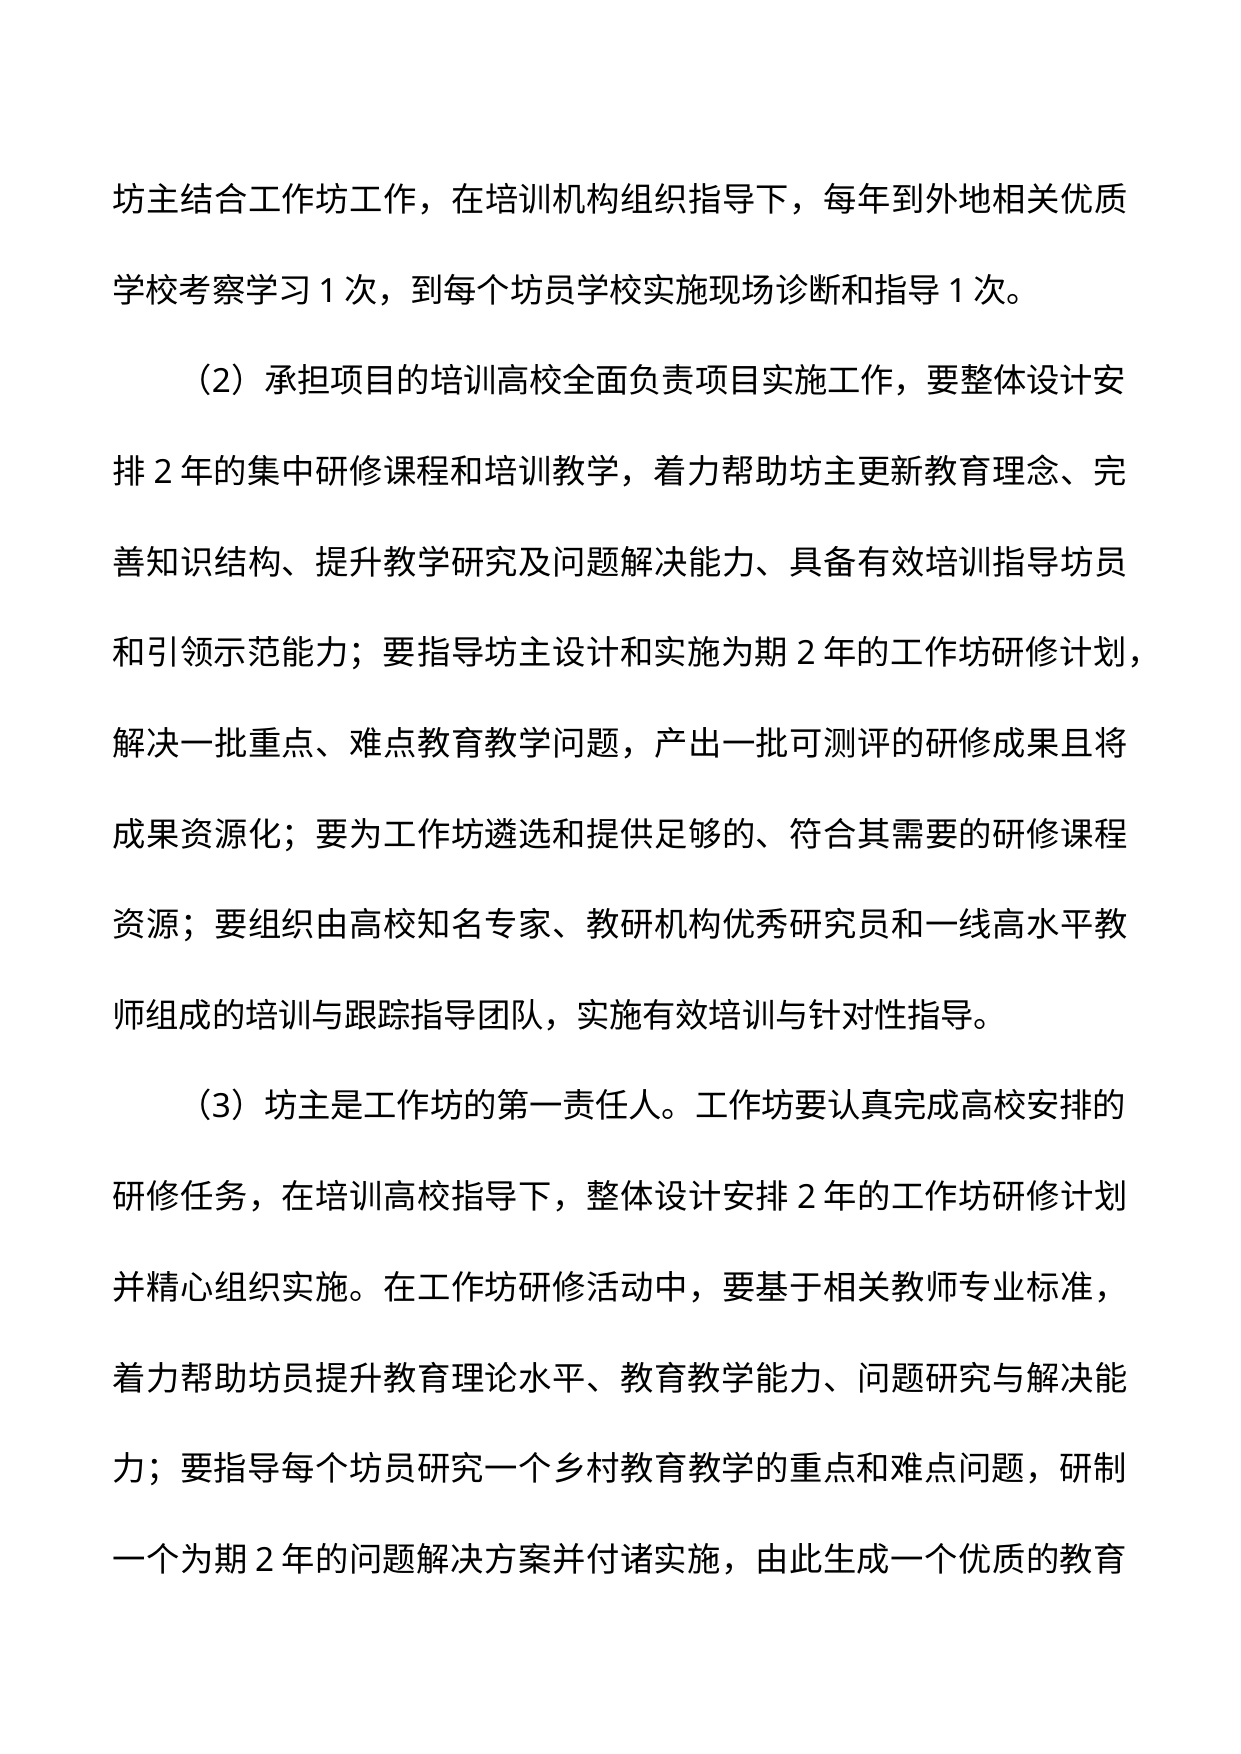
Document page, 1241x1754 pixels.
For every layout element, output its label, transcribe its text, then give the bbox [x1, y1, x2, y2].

text （2）承担项目的培训高校全面负责项目实施工作，要整体设计安排2年的集中研修课程和培训教学，着力帮助坊主更新教育理念、完善知识结构、提升教学研究及问题解决能力、具备有效培训指导坊员和引领示范能力；要指导坊主设计和实施为期2年的工作坊研修计划，解决一批重点、难点教育教学问题，产出一批可测评的研修成果且将成果资源化；要为工作坊遴选和提供足够的、符合其需要的研修课程资源；要组织由高校知名专家、教研机构优秀研究员和一线高水平教师组成的培训与跟踪指导团队，实施有效培训与针对性指导。 [112, 333, 1128, 1058]
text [112, 1058, 1128, 1602]
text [112, 152, 1128, 333]
